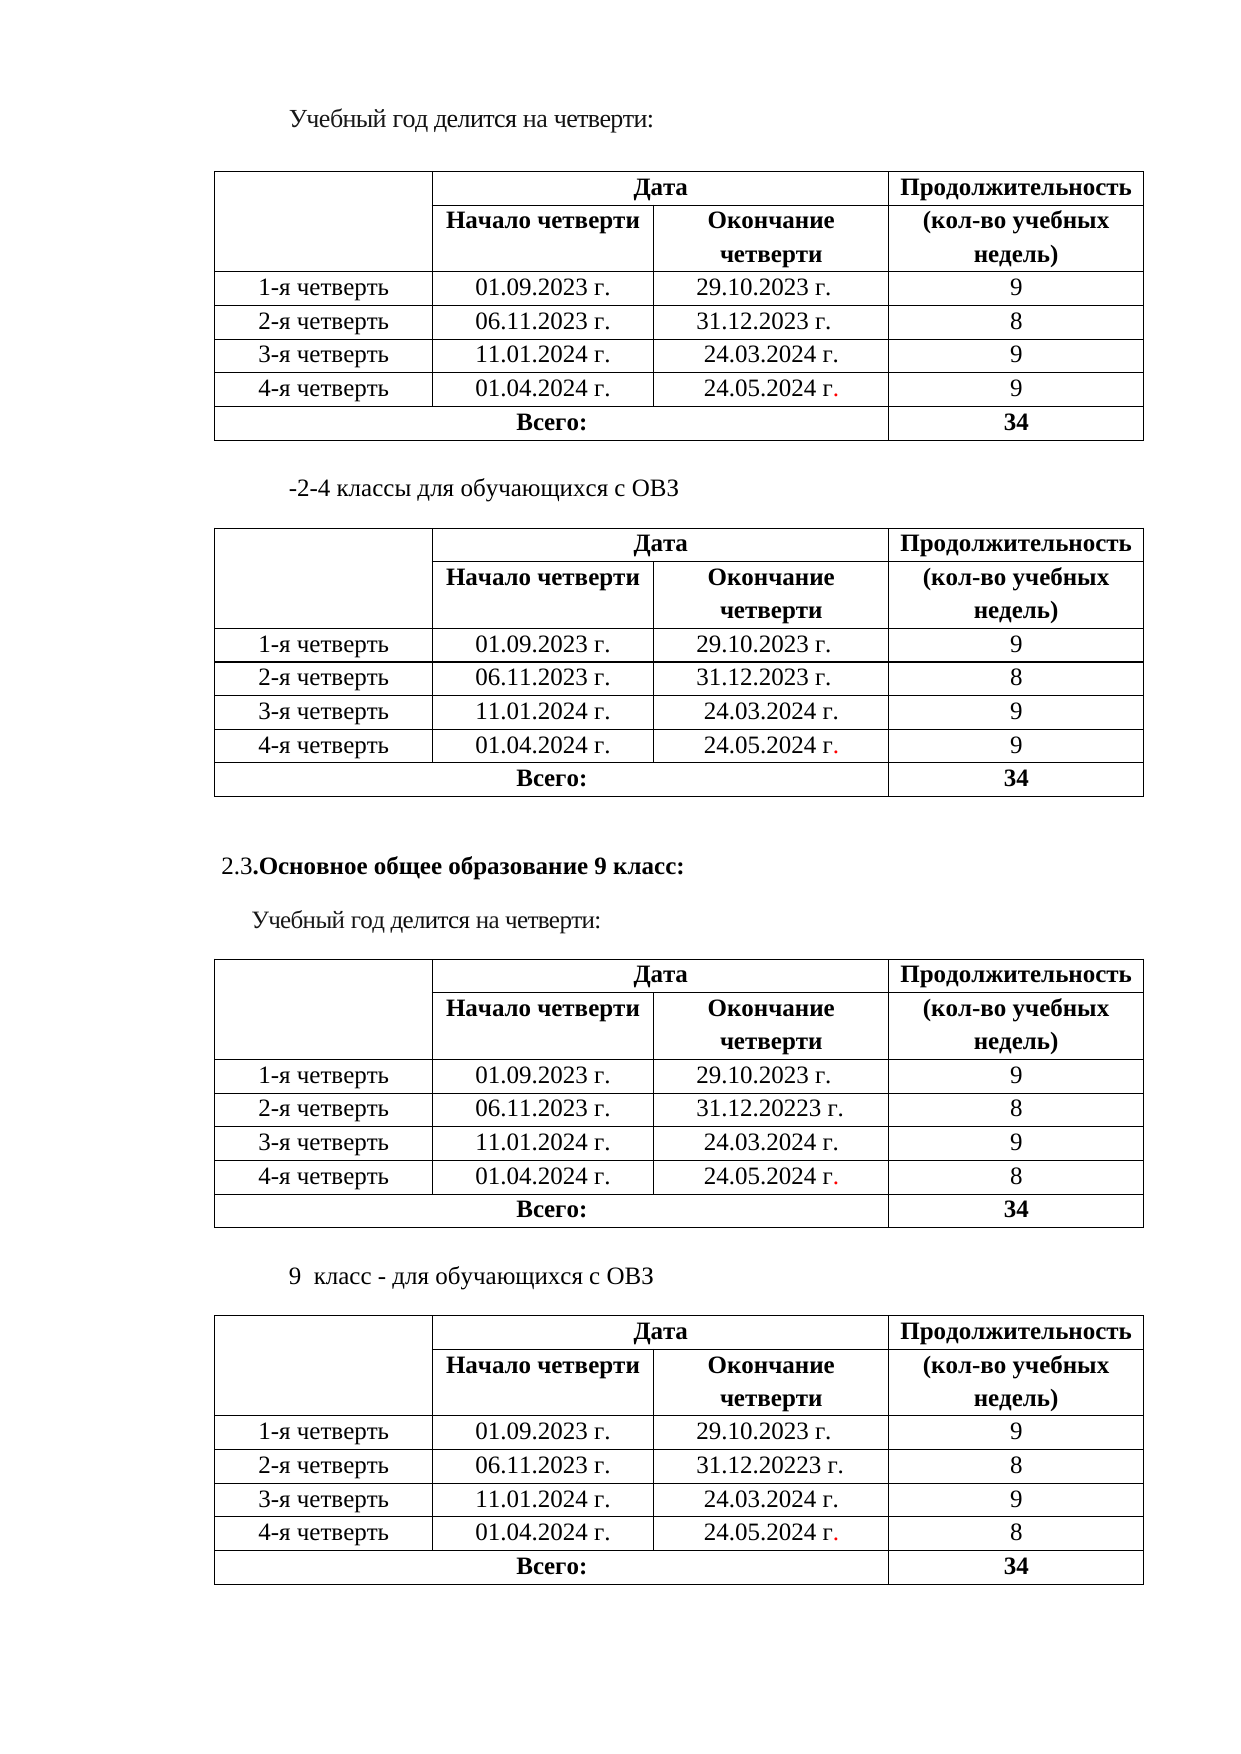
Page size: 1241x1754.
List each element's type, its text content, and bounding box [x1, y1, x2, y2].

table_cell 9 [889, 272, 1143, 305]
table_cell 9 [889, 1484, 1143, 1516]
table_cell Всего: [215, 407, 888, 439]
text 2.3.Основное общее образование 9 класс: [177, 851, 1152, 879]
table_cell 4-я четверть [215, 730, 432, 762]
table_cell 06.11.2023 г. [433, 1094, 653, 1126]
table_header [215, 172, 432, 271]
table_cell 1-я четверть [215, 1060, 432, 1092]
table_cell 8 [889, 1517, 1143, 1550]
table_cell 31.12.20223 г. [654, 1094, 888, 1126]
table_cell 1-я четверть [215, 272, 432, 305]
table_cell Всего: [215, 1195, 888, 1227]
table_cell 24.03.2024 г. [654, 696, 888, 729]
table_cell 29.10.2023 г. [654, 629, 888, 661]
table_cell 24.05.2024 г. [654, 373, 888, 406]
table_header Дата [433, 960, 888, 992]
table_cell 01.09.2023 г. [433, 1416, 653, 1449]
table_cell 01.04.2024 г. [433, 730, 653, 762]
table_cell 2-я четверть [215, 663, 432, 695]
table_cell 24.05.2024 г. [654, 730, 888, 762]
table_cell 31.12.20223 г. [654, 1450, 888, 1483]
table_cell Начало четверти [433, 1350, 653, 1415]
table_cell Начало четверти [433, 206, 653, 271]
table_cell Начало четверти [433, 993, 653, 1059]
table_cell 24.03.2024 г. [654, 1484, 888, 1516]
table_cell 34 [889, 407, 1143, 439]
table_cell 4-я четверть [215, 1517, 432, 1550]
table_header Дата [433, 1316, 888, 1349]
table_cell 24.05.2024 г. [654, 1161, 888, 1193]
table_cell (кол-во учебных недель) [889, 993, 1143, 1059]
table_cell Начало четверти [433, 562, 653, 628]
table_cell 3-я четверть [215, 1127, 432, 1160]
table_cell 2-я четверть [215, 306, 432, 338]
table_cell 11.01.2024 г. [433, 696, 653, 729]
table_cell 4-я четверть [215, 373, 432, 406]
table_cell 2-я четверть [215, 1094, 432, 1126]
table_cell 31.12.2023 г. [654, 663, 888, 695]
table_cell 8 [889, 306, 1143, 338]
table_cell Всего: [215, 1551, 888, 1583]
list Учебный год делится на четверти: [288, 103, 1152, 133]
table_cell 8 [889, 663, 1143, 695]
table_cell 01.09.2023 г. [433, 272, 653, 305]
table_cell 11.01.2024 г. [433, 1127, 653, 1160]
table_cell 9 [889, 730, 1143, 762]
table_cell 3-я четверть [215, 340, 432, 372]
table_cell (кол-во учебных недель) [889, 1350, 1143, 1415]
table_header Продолжительность [889, 1316, 1143, 1349]
table_cell 34 [889, 763, 1143, 796]
text -2-4 классы для обучающихся с ОВЗ [288, 473, 1152, 502]
table_cell 1-я четверть [215, 629, 432, 661]
table_cell 9 [889, 629, 1143, 661]
table_cell 8 [889, 1450, 1143, 1483]
table_cell 24.03.2024 г. [654, 340, 888, 372]
table_header Продолжительность [889, 172, 1143, 204]
table_cell 3-я четверть [215, 696, 432, 729]
table_cell 01.04.2024 г. [433, 1517, 653, 1550]
table_cell 24.03.2024 г. [654, 1127, 888, 1160]
table_header [215, 1316, 432, 1415]
table_cell 4-я четверть [215, 1161, 432, 1193]
table_cell 9 [889, 696, 1143, 729]
table_header Продолжительность [889, 960, 1143, 992]
table_header Продолжительность [889, 529, 1143, 561]
table_cell 01.09.2023 г. [433, 629, 653, 661]
table_cell Окончание четверти [654, 206, 888, 271]
table_cell 06.11.2023 г. [433, 306, 653, 338]
table_cell 29.10.2023 г. [654, 272, 888, 305]
table_cell 01.04.2024 г. [433, 373, 653, 406]
table_cell 11.01.2024 г. [433, 340, 653, 372]
table_header [215, 529, 432, 628]
table_cell 01.04.2024 г. [433, 1161, 653, 1193]
table_header Дата [433, 172, 888, 204]
table_cell 34 [889, 1551, 1143, 1583]
table_cell 24.05.2024 г. [654, 1517, 888, 1550]
table_cell 9 [889, 1416, 1143, 1449]
table_header Дата [433, 529, 888, 561]
table_cell 06.11.2023 г. [433, 663, 653, 695]
table_cell Окончание четверти [654, 562, 888, 628]
table_cell 11.01.2024 г. [433, 1484, 653, 1516]
text 9 класс - для обучающихся с ОВЗ [288, 1261, 1152, 1290]
table_cell 31.12.2023 г. [654, 306, 888, 338]
table_cell (кол-во учебных недель) [889, 206, 1143, 271]
table_cell Окончание четверти [654, 993, 888, 1059]
table_cell 2-я четверть [215, 1450, 432, 1483]
table_cell 9 [889, 373, 1143, 406]
table_header [215, 960, 432, 1059]
table_cell 9 [889, 1127, 1143, 1160]
table_cell 06.11.2023 г. [433, 1450, 653, 1483]
table_cell 9 [889, 340, 1143, 372]
text Учебный год делится на четверти: [251, 905, 1152, 933]
table_cell 34 [889, 1195, 1143, 1227]
table_cell 8 [889, 1161, 1143, 1193]
table_cell 3-я четверть [215, 1484, 432, 1516]
table_cell 9 [889, 1060, 1143, 1092]
table_cell 01.09.2023 г. [433, 1060, 653, 1092]
table_cell (кол-во учебных недель) [889, 562, 1143, 628]
table_cell Окончание четверти [654, 1350, 888, 1415]
table_cell 29.10.2023 г. [654, 1416, 888, 1449]
table_cell Всего: [215, 763, 888, 796]
table_cell 1-я четверть [215, 1416, 432, 1449]
table_cell 29.10.2023 г. [654, 1060, 888, 1092]
table_cell 8 [889, 1094, 1143, 1126]
